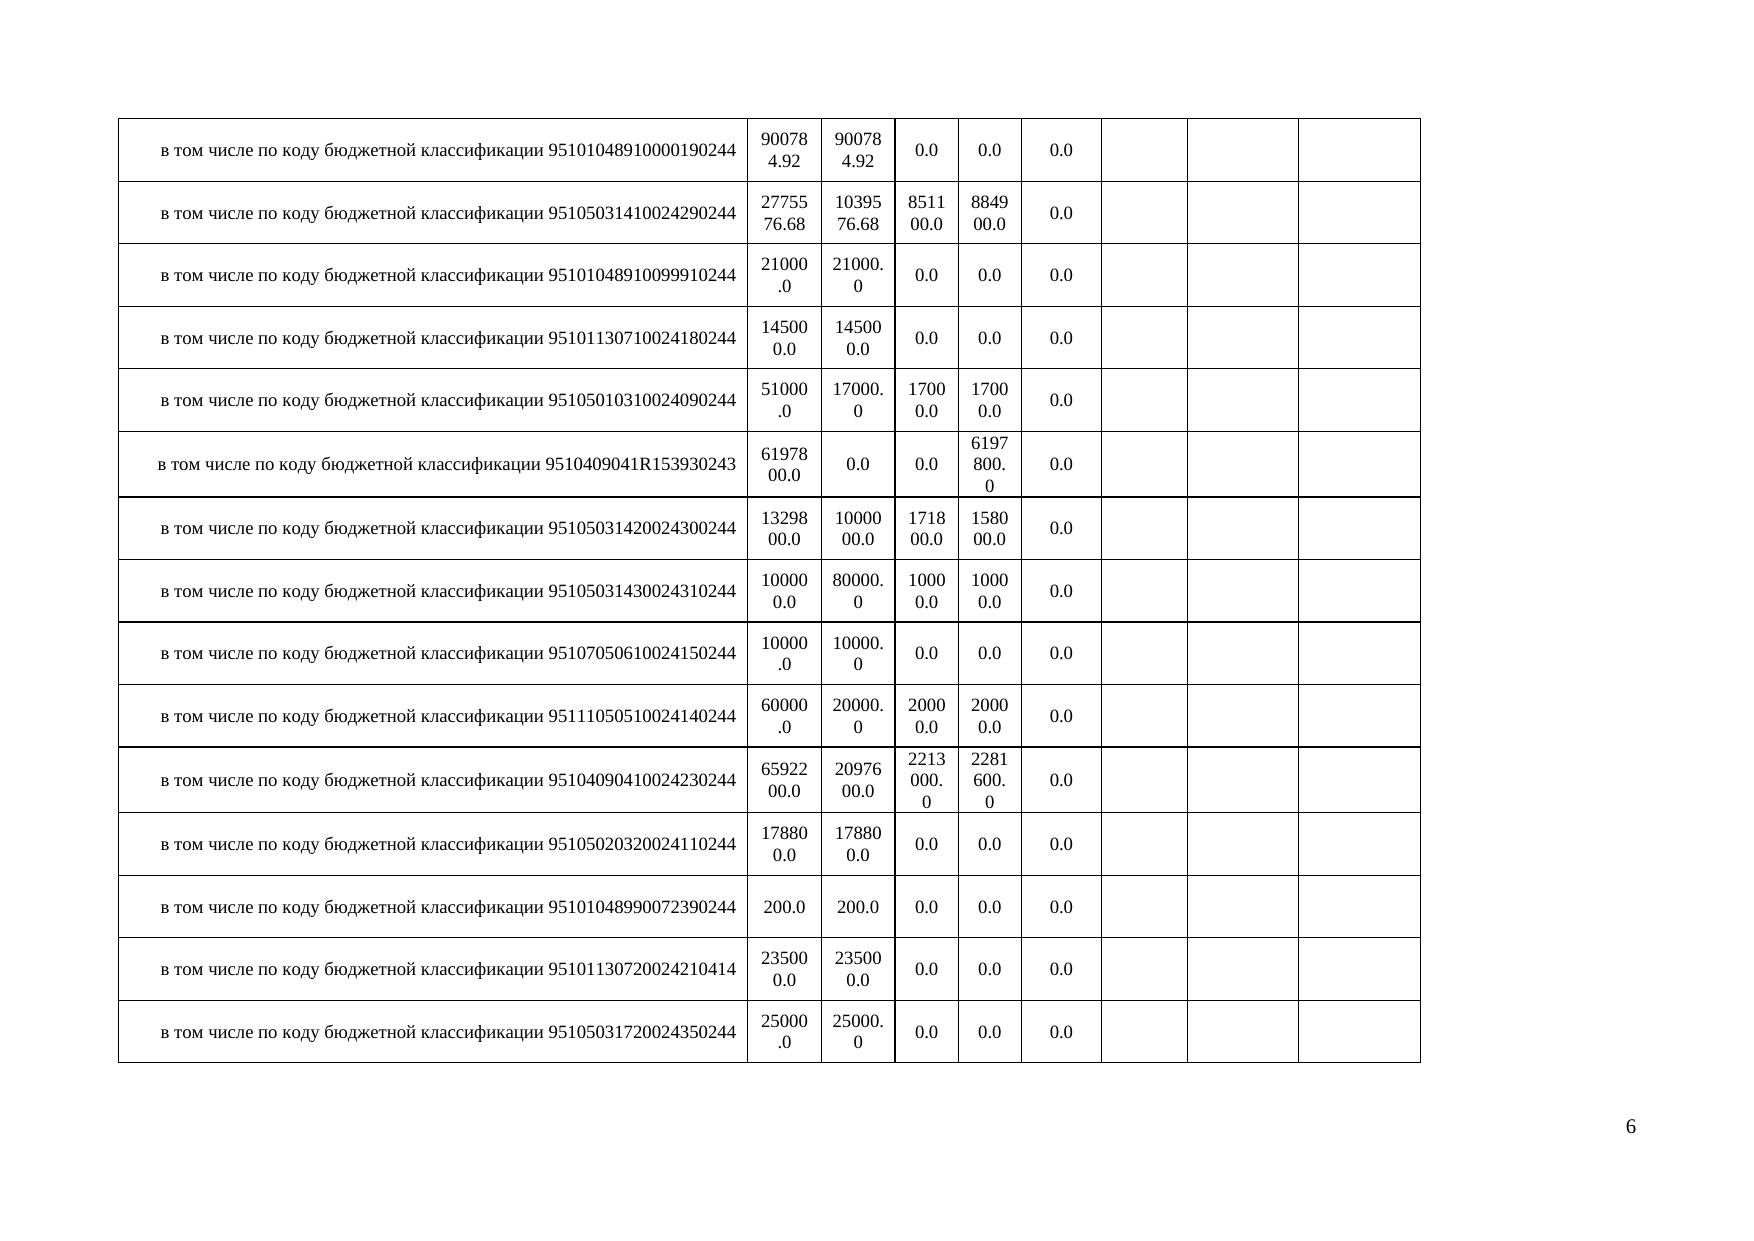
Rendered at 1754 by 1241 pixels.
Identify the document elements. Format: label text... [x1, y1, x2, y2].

table_cell 0.0 [1022, 307, 1101, 368]
table_cell [1188, 876, 1298, 937]
table_cell 0.0 [1022, 938, 1101, 999]
table_cell 0.0 [1022, 369, 1101, 431]
table_cell 17000.0 [896, 369, 958, 431]
table_cell 0.0 [896, 1001, 958, 1062]
table_cell 21000.0 [748, 244, 821, 306]
table_cell [1299, 432, 1420, 496]
table_cell [1102, 813, 1187, 874]
table_cell 171800.0 [896, 498, 958, 559]
table_cell 0.0 [959, 876, 1021, 937]
table_cell 0.0 [1022, 623, 1101, 684]
table_cell [1102, 244, 1187, 306]
table_cell [1299, 307, 1420, 368]
table_cell 0.0 [959, 938, 1021, 999]
table_cell 20000.0 [822, 685, 894, 746]
table_cell 235000.0 [748, 938, 821, 999]
table_cell 2213000.0 [896, 748, 958, 812]
table_cell 851100.0 [896, 182, 958, 243]
table_cell 20000.0 [896, 685, 958, 746]
table_cell 200.0 [748, 876, 821, 937]
table_cell 10000.0 [959, 560, 1021, 621]
table_cell 0.0 [959, 244, 1021, 306]
table_cell в том числе по коду бюджетной классификации 95105010310024090244 [119, 369, 747, 431]
table_cell 0.0 [896, 813, 958, 874]
table_cell [1299, 182, 1420, 243]
table_cell 0.0 [1022, 813, 1101, 874]
table_cell 80000.0 [822, 560, 894, 621]
table_cell [1102, 432, 1187, 496]
table_cell 0.0 [1022, 432, 1101, 496]
table_cell в том числе по коду бюджетной классификации 95105031420024300244 [119, 498, 747, 559]
table_cell [1188, 119, 1298, 181]
table_cell [1188, 369, 1298, 431]
table_cell в том числе по коду бюджетной классификации 95101048990072390244 [119, 876, 747, 937]
table_cell 0.0 [896, 119, 958, 181]
table_cell 51000.0 [748, 369, 821, 431]
table_cell 0.0 [1022, 876, 1101, 937]
table_cell [1299, 244, 1420, 306]
table_cell [1299, 876, 1420, 937]
table_cell [1102, 748, 1187, 812]
table_cell [1299, 813, 1420, 874]
table_cell 25000.0 [748, 1001, 821, 1062]
table_cell 0.0 [1022, 244, 1101, 306]
table_cell 10000.0 [748, 623, 821, 684]
table_cell [1188, 244, 1298, 306]
table_cell 10000.0 [822, 623, 894, 684]
table_cell 0.0 [1022, 560, 1101, 621]
table_cell в том числе по коду бюджетной классификации 95105031410024290244 [119, 182, 747, 243]
table_cell [1188, 498, 1298, 559]
table_cell 0.0 [896, 938, 958, 999]
table_cell 145000.0 [822, 307, 894, 368]
table_cell в том числе по коду бюджетной классификации 95104090410024230244 [119, 748, 747, 812]
table_cell [1188, 307, 1298, 368]
table_cell [1102, 119, 1187, 181]
table_cell [1188, 938, 1298, 999]
table_cell [1299, 748, 1420, 812]
table_cell [1102, 685, 1187, 746]
table_cell 6197800.0 [748, 432, 821, 496]
table_cell [1102, 560, 1187, 621]
table_cell 17000.0 [822, 369, 894, 431]
table_cell в том числе по коду бюджетной классификации 95101048910099910244 [119, 244, 747, 306]
table_cell 2775576.68 [748, 182, 821, 243]
table_cell 20000.0 [959, 685, 1021, 746]
table_cell 25000.0 [822, 1001, 894, 1062]
table_cell в том числе по коду бюджетной классификации 95101130710024180244 [119, 307, 747, 368]
table_cell 0.0 [959, 1001, 1021, 1062]
table_cell 21000.0 [822, 244, 894, 306]
table_cell [1102, 938, 1187, 999]
table_cell 0.0 [1022, 685, 1101, 746]
table_cell 1000000.0 [822, 498, 894, 559]
table_cell [1102, 307, 1187, 368]
table_cell 0.0 [896, 307, 958, 368]
table_cell 900784.92 [822, 119, 894, 181]
table_cell 6197800.0 [959, 432, 1021, 496]
table_cell 1329800.0 [748, 498, 821, 559]
table_cell [1188, 813, 1298, 874]
table_cell 145000.0 [748, 307, 821, 368]
table_cell 0.0 [1022, 498, 1101, 559]
table_cell 60000.0 [748, 685, 821, 746]
table_cell [1188, 182, 1298, 243]
table_cell 1039576.68 [822, 182, 894, 243]
table_cell [1188, 560, 1298, 621]
table_cell 0.0 [896, 876, 958, 937]
table_cell в том числе по коду бюджетной классификации 95101048910000190244 [119, 119, 747, 181]
table_cell 0.0 [896, 432, 958, 496]
table_cell 0.0 [896, 244, 958, 306]
table_cell 2097600.0 [822, 748, 894, 812]
table_cell в том числе по коду бюджетной классификации 95105020320024110244 [119, 813, 747, 874]
table_cell [1102, 623, 1187, 684]
table_cell в том числе по коду бюджетной классификации 95107050610024150244 [119, 623, 747, 684]
table_cell [1102, 498, 1187, 559]
table_cell 0.0 [959, 813, 1021, 874]
table_cell [1299, 623, 1420, 684]
table_cell 0.0 [959, 307, 1021, 368]
table_cell 100000.0 [748, 560, 821, 621]
table_cell 178800.0 [822, 813, 894, 874]
table_cell 10000.0 [896, 560, 958, 621]
table_cell 900784.92 [748, 119, 821, 181]
table_cell 0.0 [1022, 1001, 1101, 1062]
table_cell [1102, 182, 1187, 243]
table_cell 17000.0 [959, 369, 1021, 431]
table_cell 0.0 [959, 119, 1021, 181]
table_cell [1102, 1001, 1187, 1062]
table_cell 0.0 [896, 623, 958, 684]
table_cell в том числе по коду бюджетной классификации 95105031720024350244 [119, 1001, 747, 1062]
table_cell [1299, 1001, 1420, 1062]
table_cell [1299, 119, 1420, 181]
table_cell 200.0 [822, 876, 894, 937]
table_cell [1188, 1001, 1298, 1062]
table_cell [1299, 938, 1420, 999]
table_cell 0.0 [1022, 182, 1101, 243]
table_cell [1188, 623, 1298, 684]
table_cell [1299, 560, 1420, 621]
table_cell 235000.0 [822, 938, 894, 999]
table_cell [1102, 369, 1187, 431]
table_cell в том числе по коду бюджетной классификации 9510409041R153930243 [119, 432, 747, 496]
table_cell 6592200.0 [748, 748, 821, 812]
table_cell в том числе по коду бюджетной классификации 95111050510024140244 [119, 685, 747, 746]
table_cell в том числе по коду бюджетной классификации 95101130720024210414 [119, 938, 747, 999]
table_cell [1188, 432, 1298, 496]
table_cell [1102, 876, 1187, 937]
table_cell [1188, 748, 1298, 812]
table_cell 2281600.0 [959, 748, 1021, 812]
table_cell [1299, 685, 1420, 746]
table_cell [1188, 685, 1298, 746]
table_cell 0.0 [959, 623, 1021, 684]
table_cell [1299, 369, 1420, 431]
table_cell 0.0 [1022, 119, 1101, 181]
table_cell 178800.0 [748, 813, 821, 874]
table_cell 0.0 [1022, 748, 1101, 812]
table_cell в том числе по коду бюджетной классификации 95105031430024310244 [119, 560, 747, 621]
table_cell 158000.0 [959, 498, 1021, 559]
table_cell 0.0 [822, 432, 894, 496]
table_cell [1299, 498, 1420, 559]
table_cell 884900.0 [959, 182, 1021, 243]
